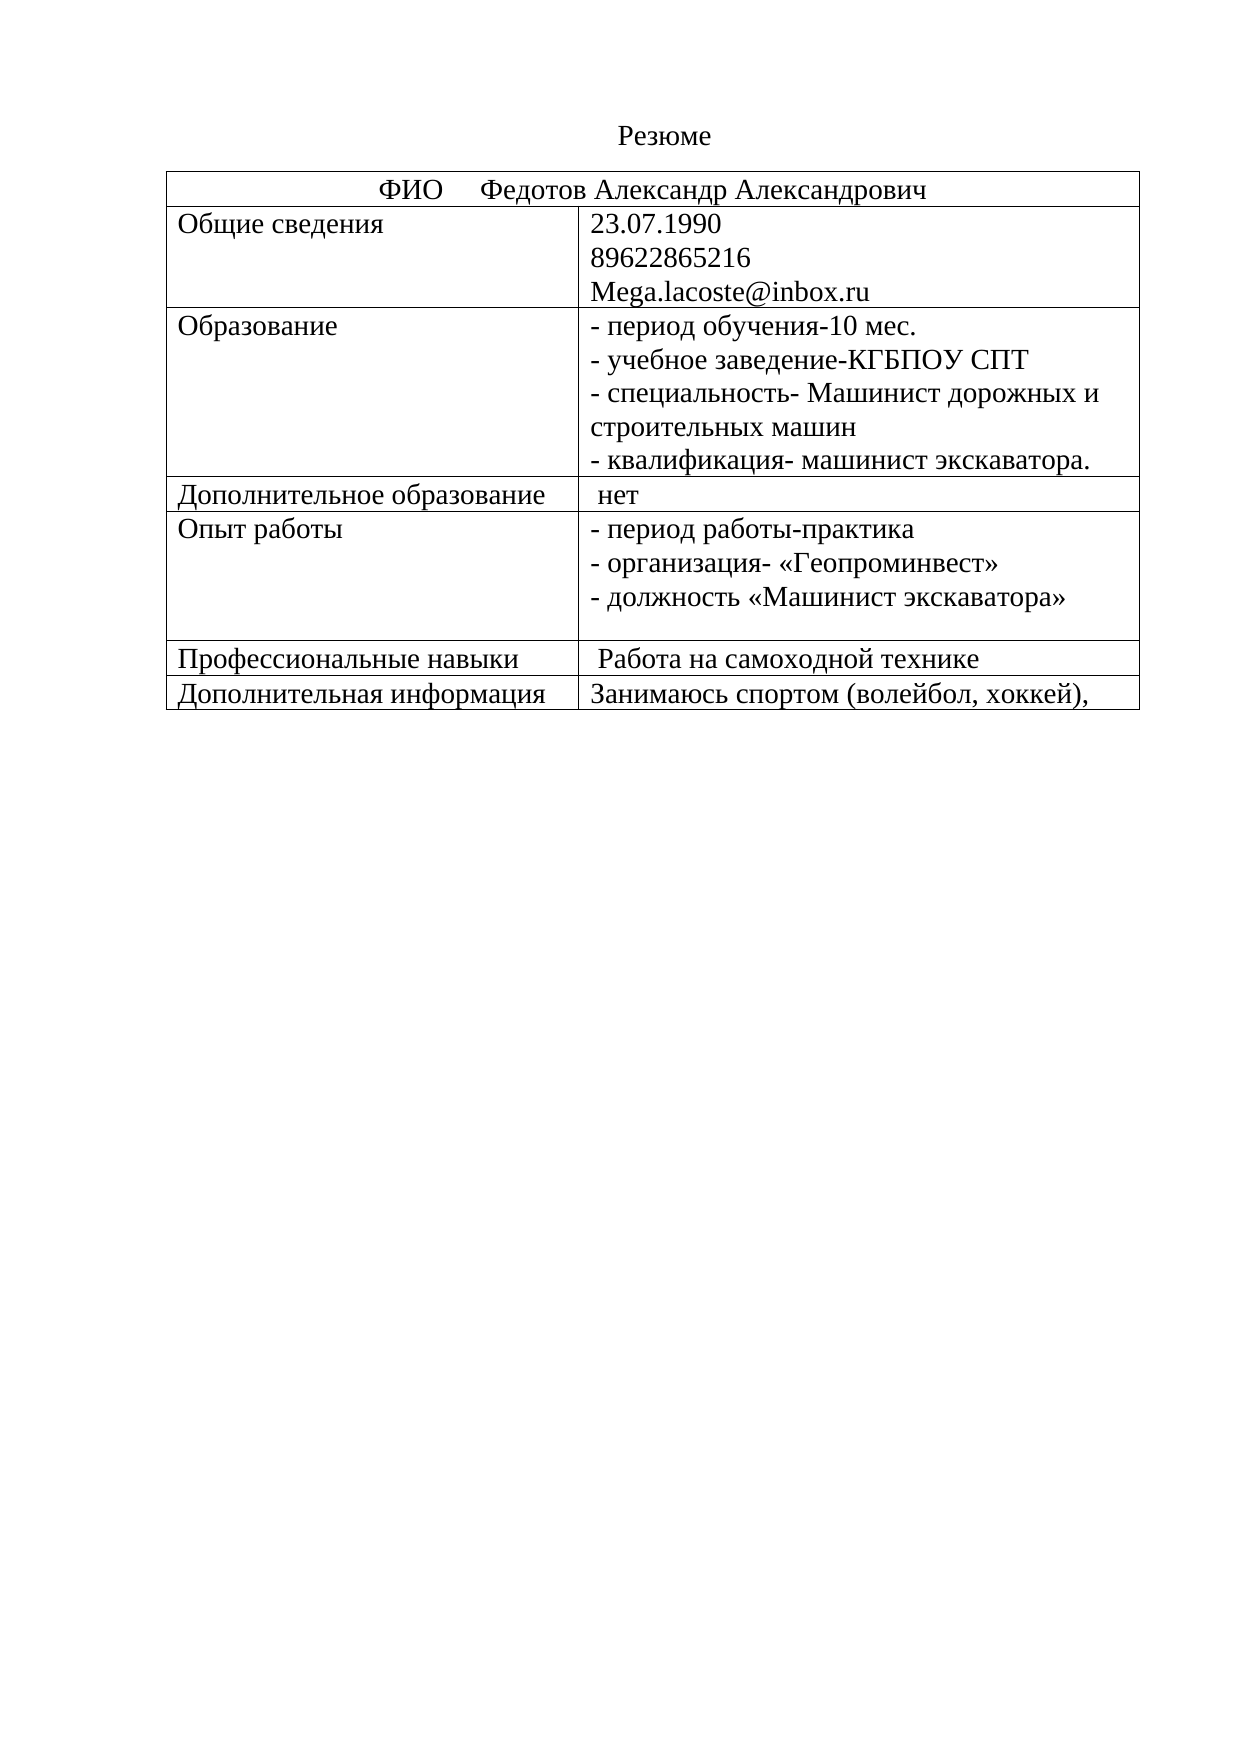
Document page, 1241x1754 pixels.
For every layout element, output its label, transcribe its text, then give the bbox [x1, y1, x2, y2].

table_cell Опыт работы [167, 512, 578, 640]
table_cell Образование [167, 308, 578, 476]
table_cell - период работы-практика - организация- «Геопроминвест» - должность «Машинист экскаватора» [579, 512, 1139, 640]
table_cell нет [579, 477, 1139, 511]
table_cell Работа на самоходной технике [579, 641, 1139, 675]
table_cell Занимаюсь спортом (волейбол, хоккей), [579, 676, 1139, 709]
table_cell Дополнительное образование [167, 477, 578, 511]
table_cell 23.07.1990 89622865216 Mega.lacoste@inbox.ru [579, 207, 1139, 307]
table_cell Профессиональные навыки [167, 641, 578, 675]
table_cell - период обучения-10 мес. - учебное заведение-КГБПОУ СПТ - специальность- Машинист дорожных и строительных машин - квалификация- машинист экскаватора. [579, 308, 1139, 476]
table_cell Дополнительная информация [167, 676, 578, 709]
text Резюме [177, 118, 1152, 152]
table_header ФИО Федотов Александр Александрович [167, 172, 1139, 206]
table_cell Общие сведения [167, 207, 578, 307]
